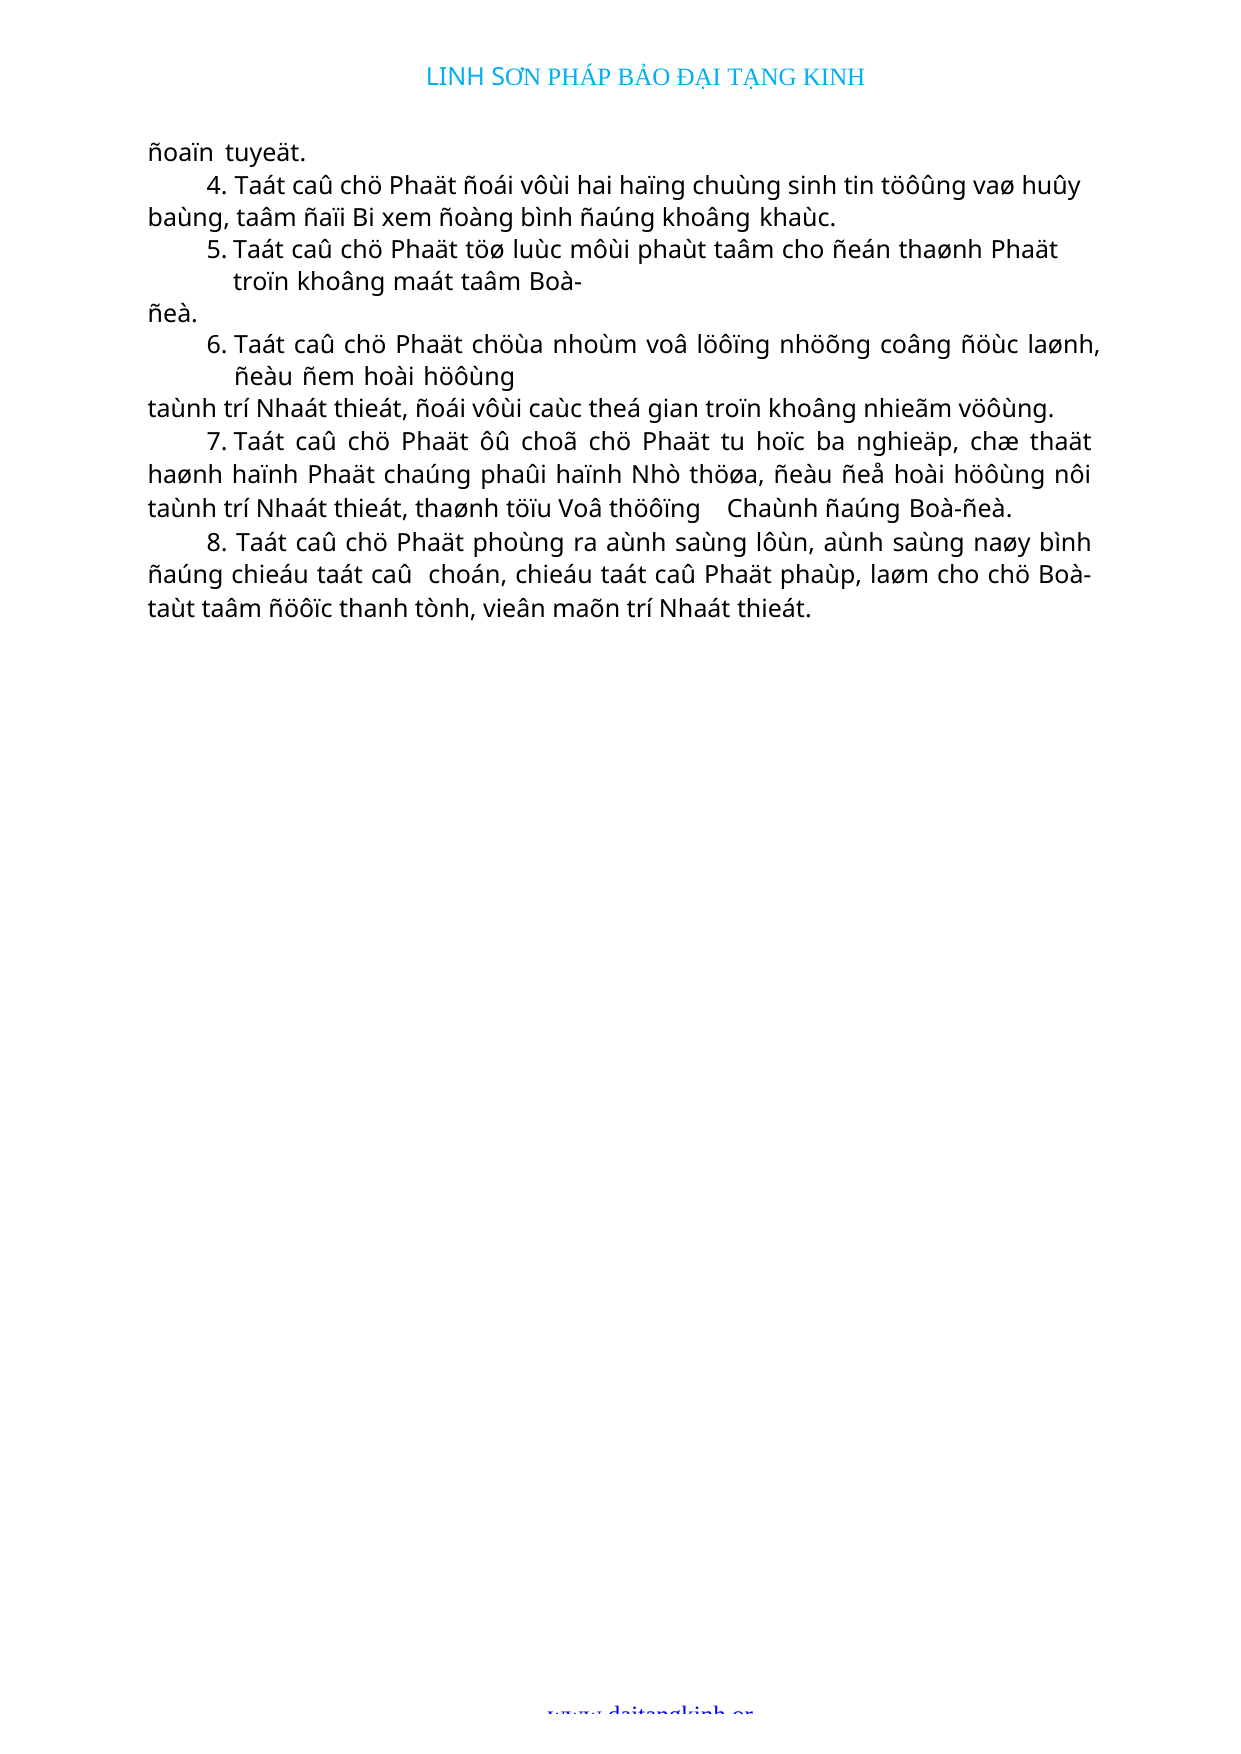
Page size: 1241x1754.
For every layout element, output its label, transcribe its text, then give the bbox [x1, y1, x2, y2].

list Taát caû chö Phaät chöùa nhoùm voâ löôïng nhöõng coâng ñöùc laønh, ñeàu ñem hoài höôùng [206, 329, 1105, 392]
list Taát caû chö Phaät phoùng ra aùnh saùng lôùn, aùnh saùng naøy bình ñaúng chieáu taát caû choán, chieáu taát caû Phaät phaùp, laøm cho chö Boà-taùt taâm ñöôïc thanh tònh, vieân maõn trí Nhaát thieát. [147, 524, 1093, 624]
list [147, 135, 1093, 168]
text ñeà. [147, 296, 1105, 329]
text taùnh trí Nhaát thieát, ñoái vôùi caùc theá gian troïn khoâng nhieãm vöôùng. [147, 392, 1105, 424]
list Taát caû chö Phaät ôû choã chö Phaät tu hoïc ba nghieäp, chæ thaät haønh haïnh Phaät chaúng phaûi haïnh Nhò thöøa, ñeàu ñeå hoài höôùng nôi taùnh trí Nhaát thieát, thaønh töïu Voâ thöôïng Chaùnh ñaúng Boà-ñeà. [147, 424, 1093, 524]
list Taát caû chö Phaät ñoái vôùi hai haïng chuùng sinh tin töôûng vaø huûy baùng, taâm ñaïi Bi xem ñoàng bình ñaúng khoâng khaùc. [147, 168, 1093, 234]
list Taát caû chö Phaät töø luùc môùi phaùt taâm cho ñeán thaønh Phaät troïn khoâng maát taâm Boà- [206, 234, 1105, 296]
